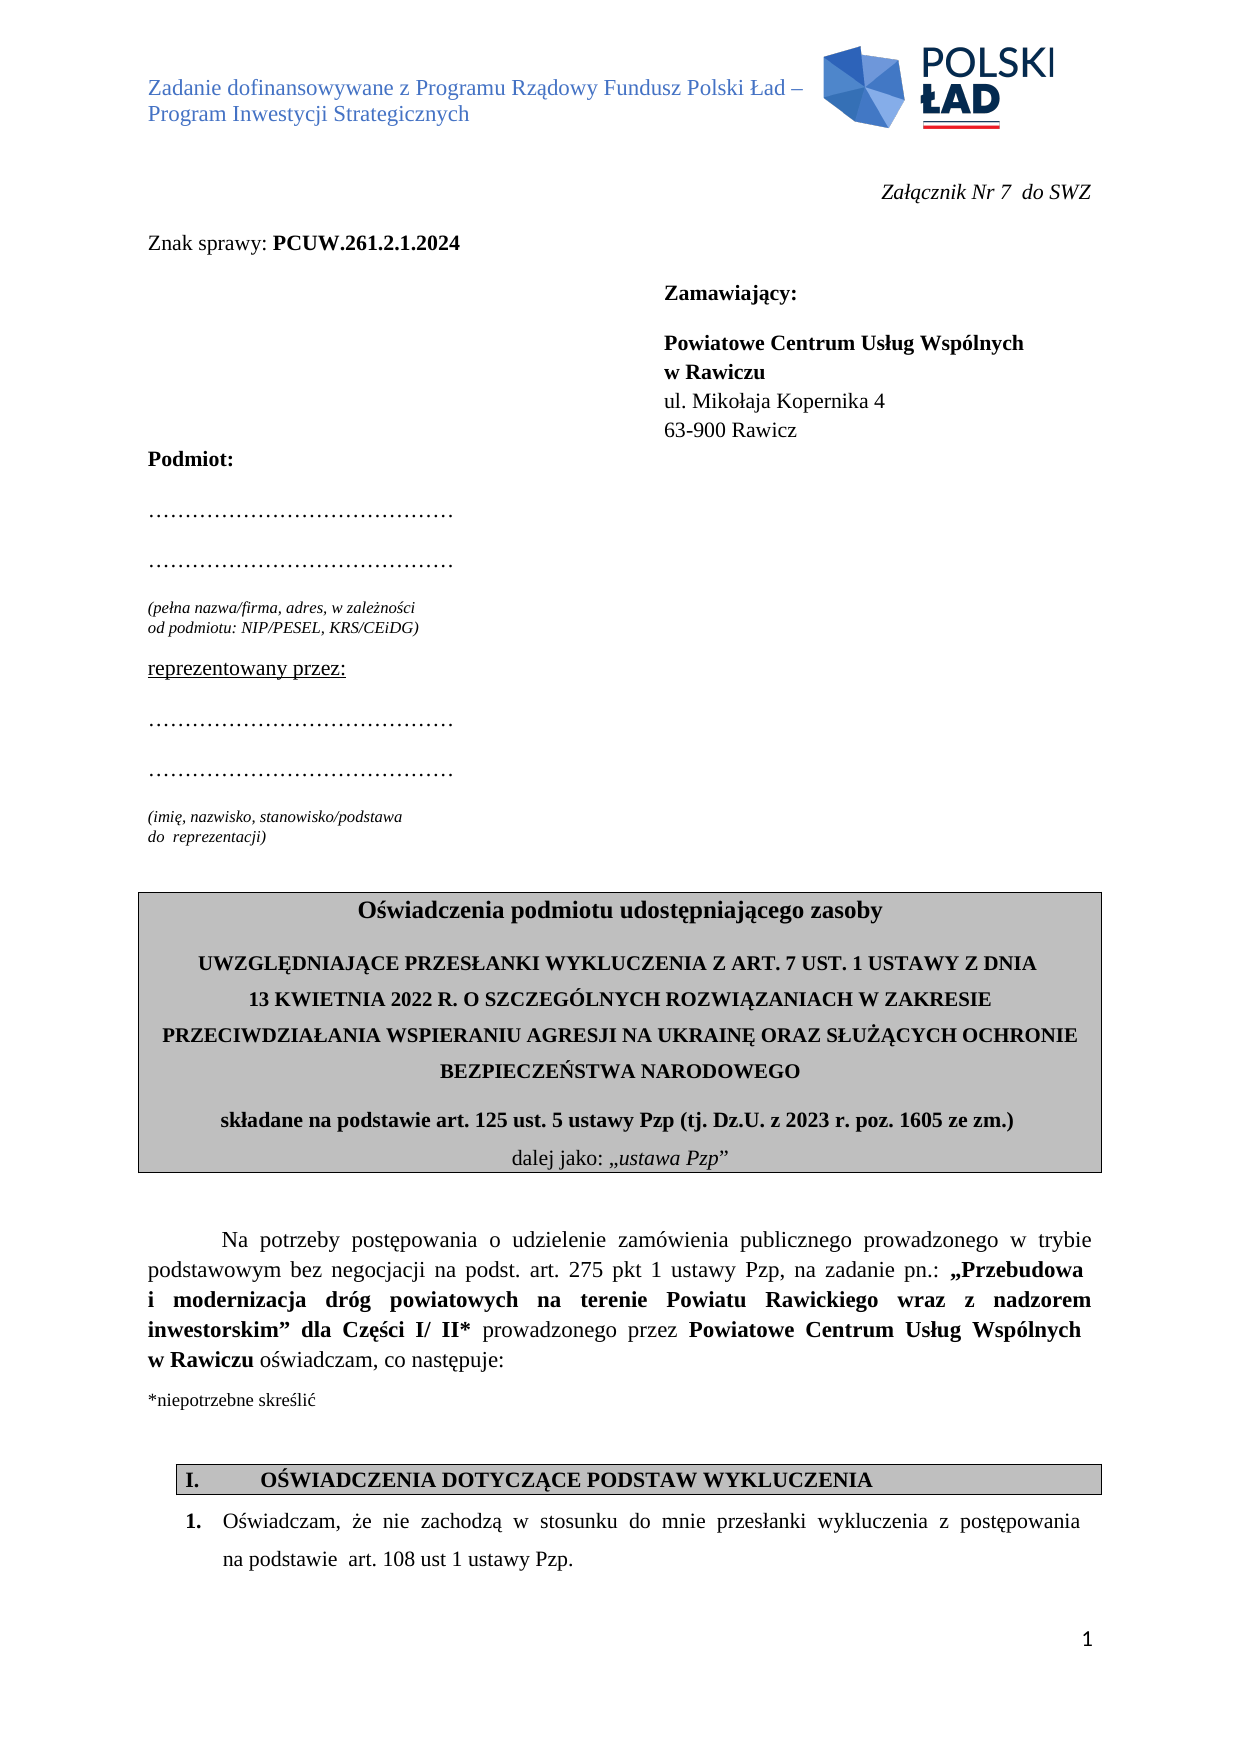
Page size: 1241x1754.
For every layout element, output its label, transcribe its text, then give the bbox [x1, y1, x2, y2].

text (imię, nazwisko, stanowisko/podstawa do reprezentacji) [148, 807, 472, 846]
text Załącznik Nr 7 do SWZ [694, 179, 1093, 204]
text (pełna nazwa/firma, adres, w zależności od podmiotu: NIP/PESEL, KRS/CEiDG) [148, 597, 472, 637]
list OŚWIADCZENIA DOTYCZĄCE PODSTAW WYKLUCZENIA [177, 1465, 1101, 1494]
list Oświadczam, że nie zachodzą w stosunku do mnie przesłanki wykluczenia z postępowania na podstawie art. 108 ust 1 ustawy Pzp. [185, 1508, 1093, 1571]
text Zamawiający: [590, 280, 1093, 305]
text Oświadczenia podmiotu udostępniającego zasoby [139, 893, 1101, 924]
text *niepotrzebne skreślić [148, 1389, 1093, 1411]
text …………………………………… [148, 497, 472, 522]
text …………………………………… [148, 756, 472, 781]
picture [823, 46, 1054, 129]
text Podmiot: [148, 446, 1093, 471]
text Powiatowe Centrum Usług Wspólnych w Rawiczu ul. Mikołaja Kopernika 4 63-900 Rawicz [664, 330, 1093, 442]
text …………………………………… [148, 547, 472, 572]
text Na potrzeby postępowania o udzielenie zamówienia publicznego prowadzonego w trybie podstawowym bez negocjacji na podst. art. 275 pkt 1 ustawy Pzp, na zadanie pn.: „Przebudowa i modernizacja dróg powiatowych na terenie Powiatu Rawickiego wraz z nadzorem inwestorskim” dla Części I/ II* prowadzonego przez Powiatowe Centrum Usług Wspólnych w Rawiczu oświadczam, co następuje: [148, 1226, 1093, 1373]
text reprezentowany przez: [148, 655, 1093, 681]
text UWZGLĘDNIAJĄCE PRZESŁANKI WYKLUCZENIA Z ART. 7 UST. 1 USTAWY Z DNIA 13 KWIETNIA 2022 R. o szczególnych rozwiązaniach w zakresie przeciwdziałania wspieraniu agresji na Ukrainę oraz służących ochronie bezpieczeństwa narodowego [139, 947, 1101, 1083]
text składane na podstawie art. 125 ust. 5 ustawy Pzp (tj. Dz.U. z 2023 r. poz. 1605 ze zm.) dalej jako: „ustawa Pzp” [139, 1104, 1101, 1172]
text …………………………………… [148, 706, 472, 731]
text Znak sprawy: PCUW.261.2.1.2024 [148, 229, 1093, 255]
